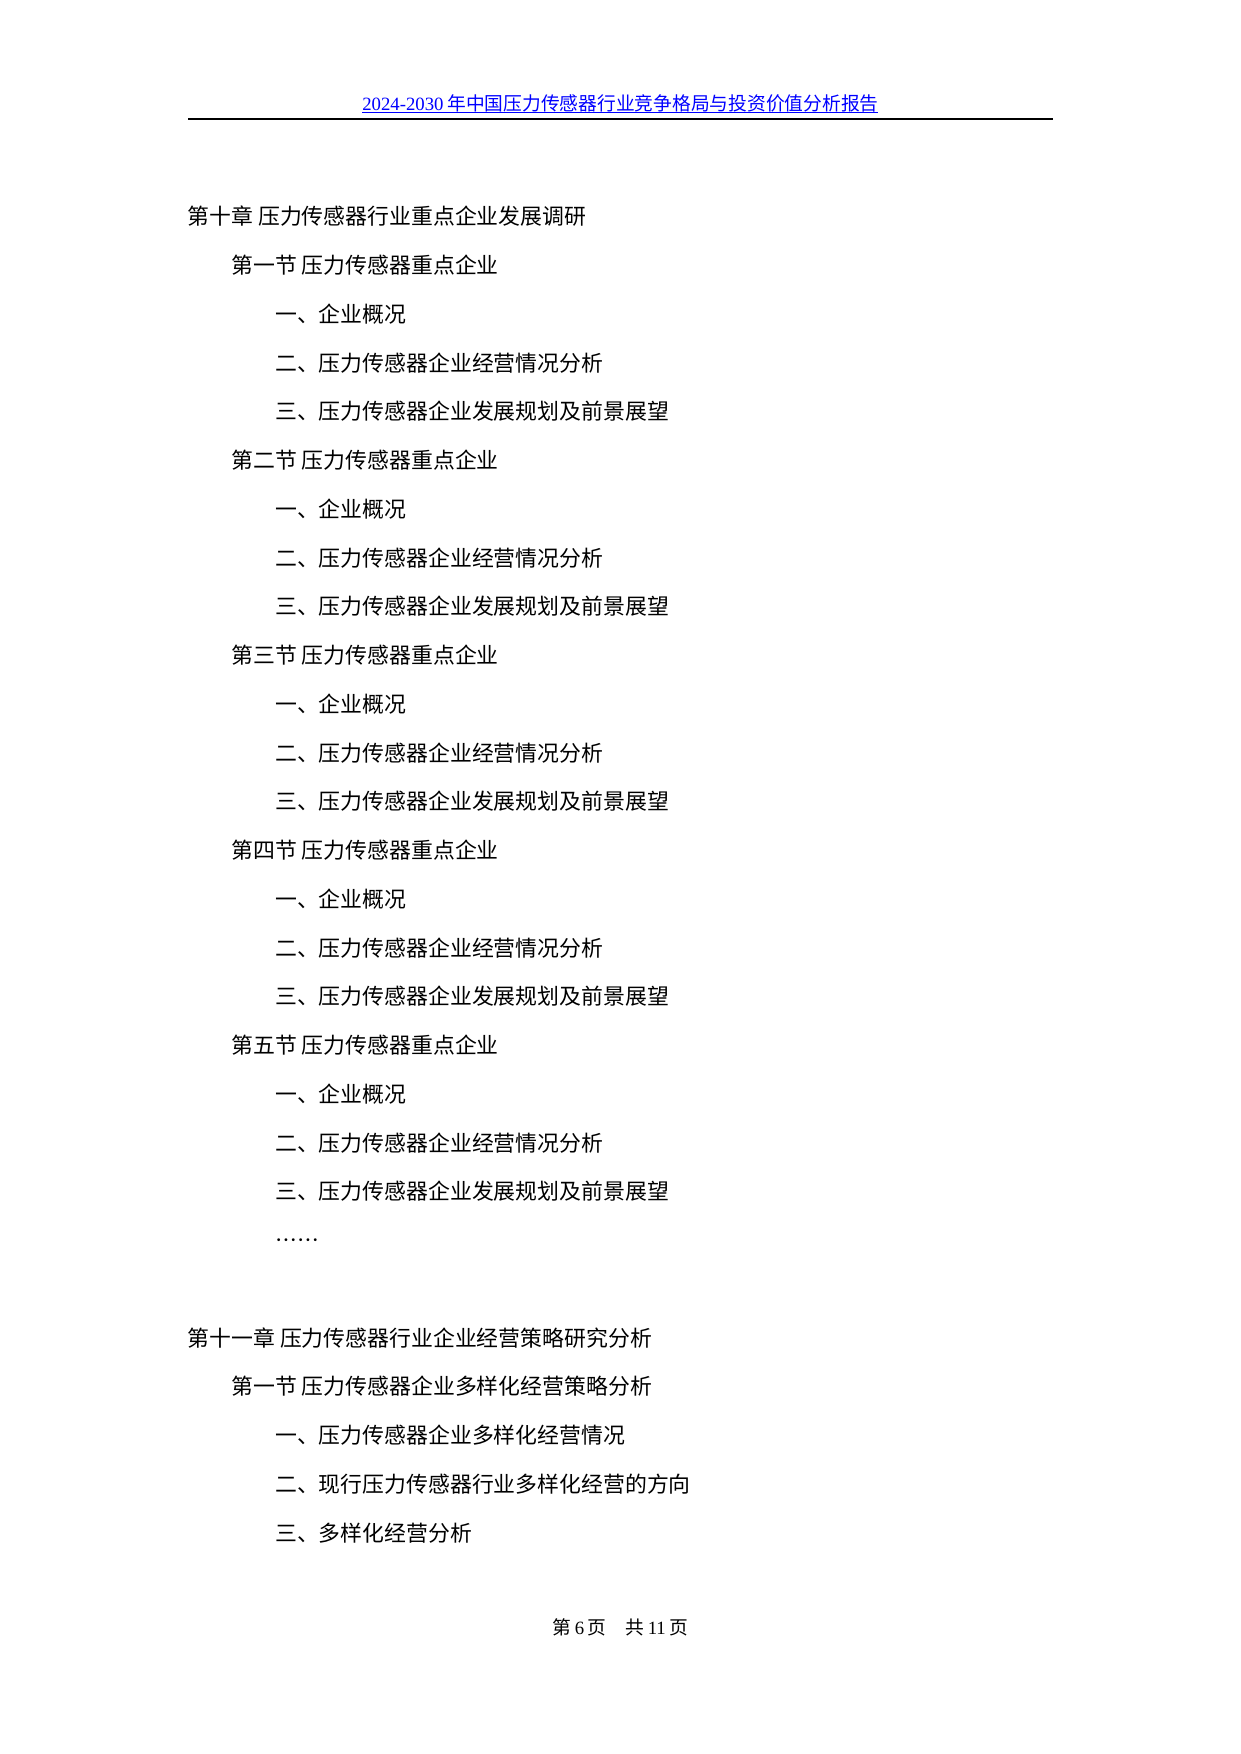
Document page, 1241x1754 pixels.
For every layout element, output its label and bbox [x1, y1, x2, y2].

text [187, 150, 1053, 1548]
